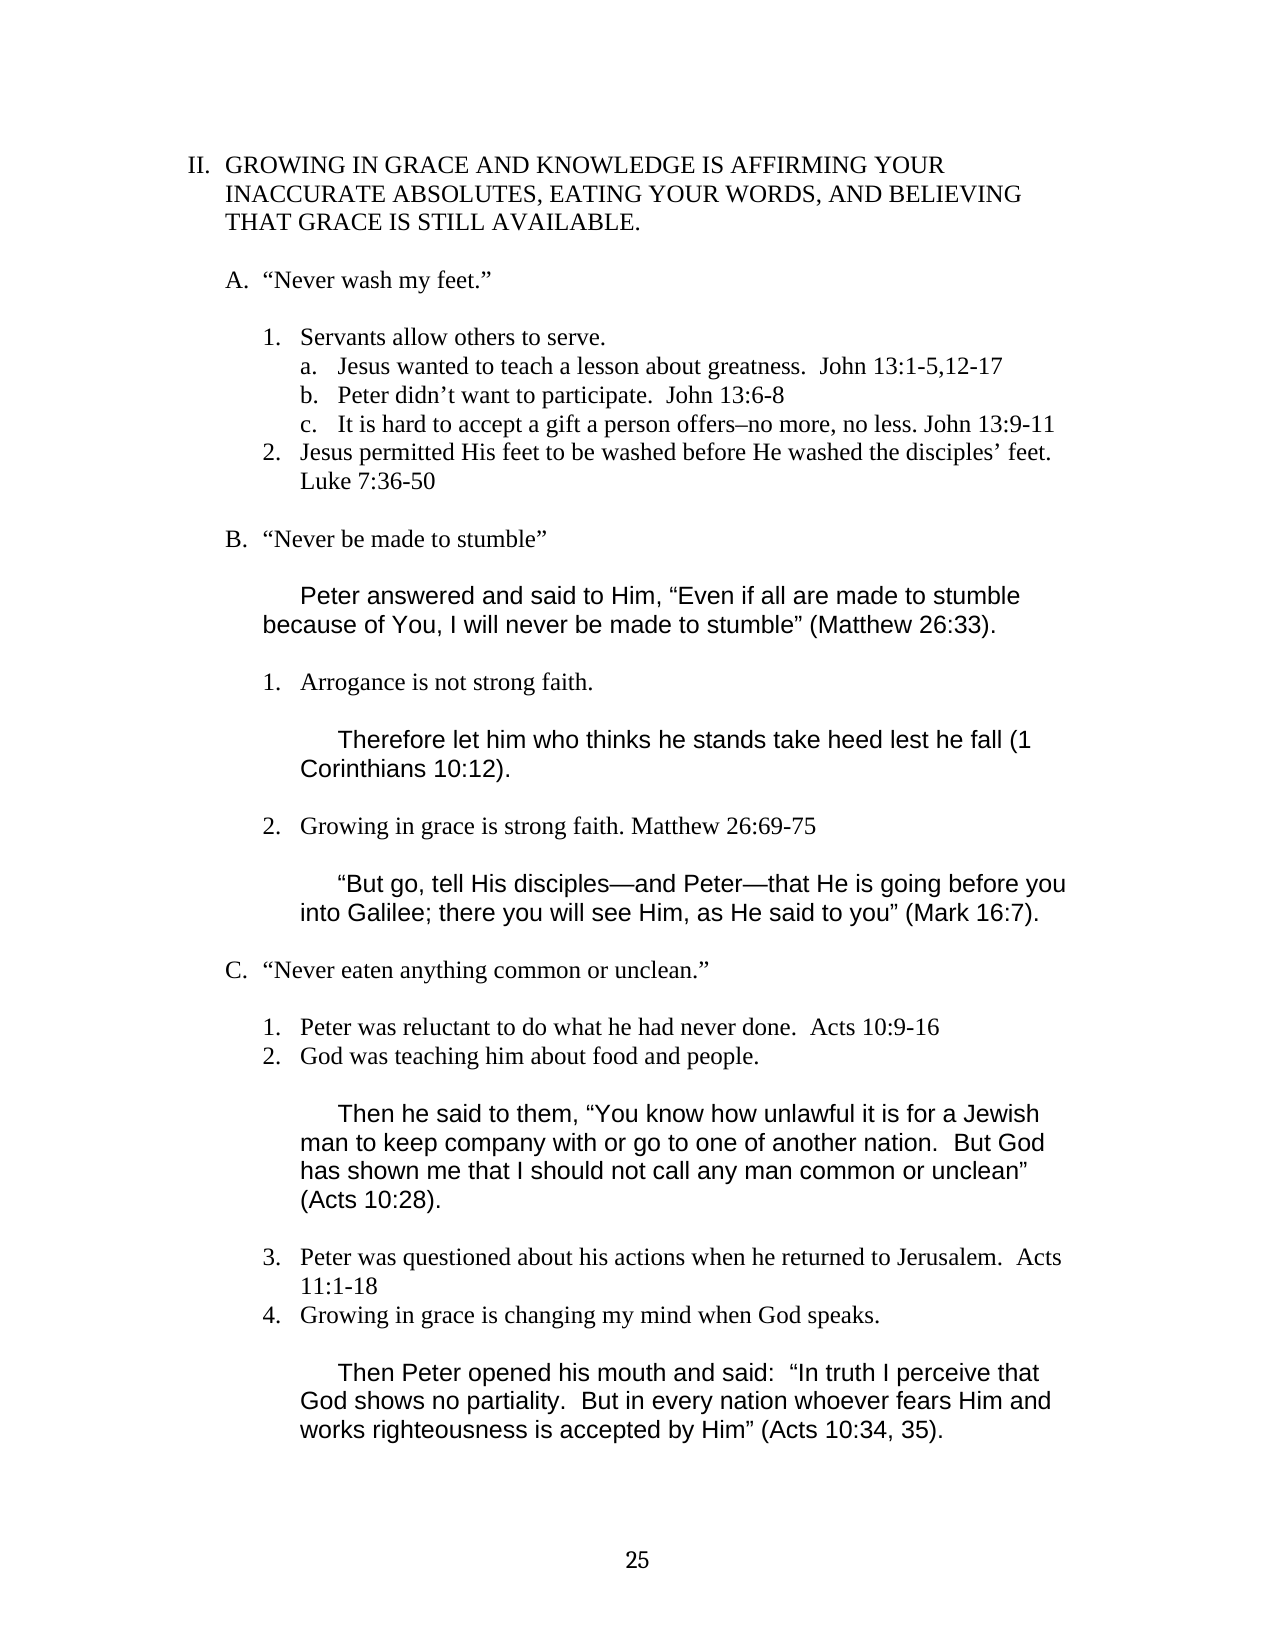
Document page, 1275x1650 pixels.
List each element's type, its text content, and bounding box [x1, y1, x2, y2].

list Servants allow others to serve. [262, 322, 1087, 351]
text Then Peter opened his mouth and said: “In truth I perceive that God shows no partiality. But in every nation whoever fears Him and works righteousness is accepted by Him” (Acts 10:34, 35). [300, 1357, 1087, 1444]
list Jesus permitted His feet to be washed before He washed the disciples’ feet. Luke 7:36-50 [262, 437, 1087, 495]
list “Never wash my feet.” [225, 265, 1087, 294]
text “But go, tell His disciples—and Peter—that He is going before you into Galilee; there you will see Him, as He said to you” (Mark 16:7). [300, 869, 1087, 926]
list Growing in grace is strong faith. Matthew 26:69-75 [262, 811, 1087, 840]
list God was teaching him about food and people. [262, 1041, 1087, 1070]
text Then he said to them, “You know how unlawful it is for a Jewish man to keep company with or go to one of another nation. But God has shown me that I should not call any man common or unclean” (Acts 10:28). [300, 1099, 1087, 1214]
list Growing in grace is changing my mind when God speaks. [262, 1300, 1087, 1329]
list Jesus wanted to teach a lesson about greatness. John 13:1-5,12-17 [300, 351, 1087, 380]
list “Never be made to stumble” [225, 524, 1087, 552]
list Peter was questioned about his actions when he returned to Jerusalem. Acts 11:1-18 [262, 1242, 1087, 1300]
list It is hard to accept a gift a person offers–no more, no less. John 13:9-11 [300, 409, 1087, 437]
list Peter was reluctant to do what he had never done. Acts 10:9-16 [262, 1012, 1087, 1041]
list Peter didn’t want to participate. John 13:6-8 [300, 380, 1087, 409]
text Therefore let him who thinks he stands take heed lest he fall (1 Corinthians 10:12). [300, 725, 1087, 782]
list “Never eaten anything common or unclean.” [225, 955, 1087, 984]
list GROWING IN GRACE AND KNOWLEDGE IS AFFIRMING YOUR INACCURATE ABSOLUTES, EATING YOUR WORDS, AND BELIEVING THAT GRACE IS STILL AVAILABLE. [187, 150, 1087, 236]
list Arrogance is not strong faith. [262, 667, 1087, 696]
text Peter answered and said to Him, “Even if all are made to stumble because of You, I will never be made to stumble” (Matthew 26:33). [262, 581, 1087, 639]
